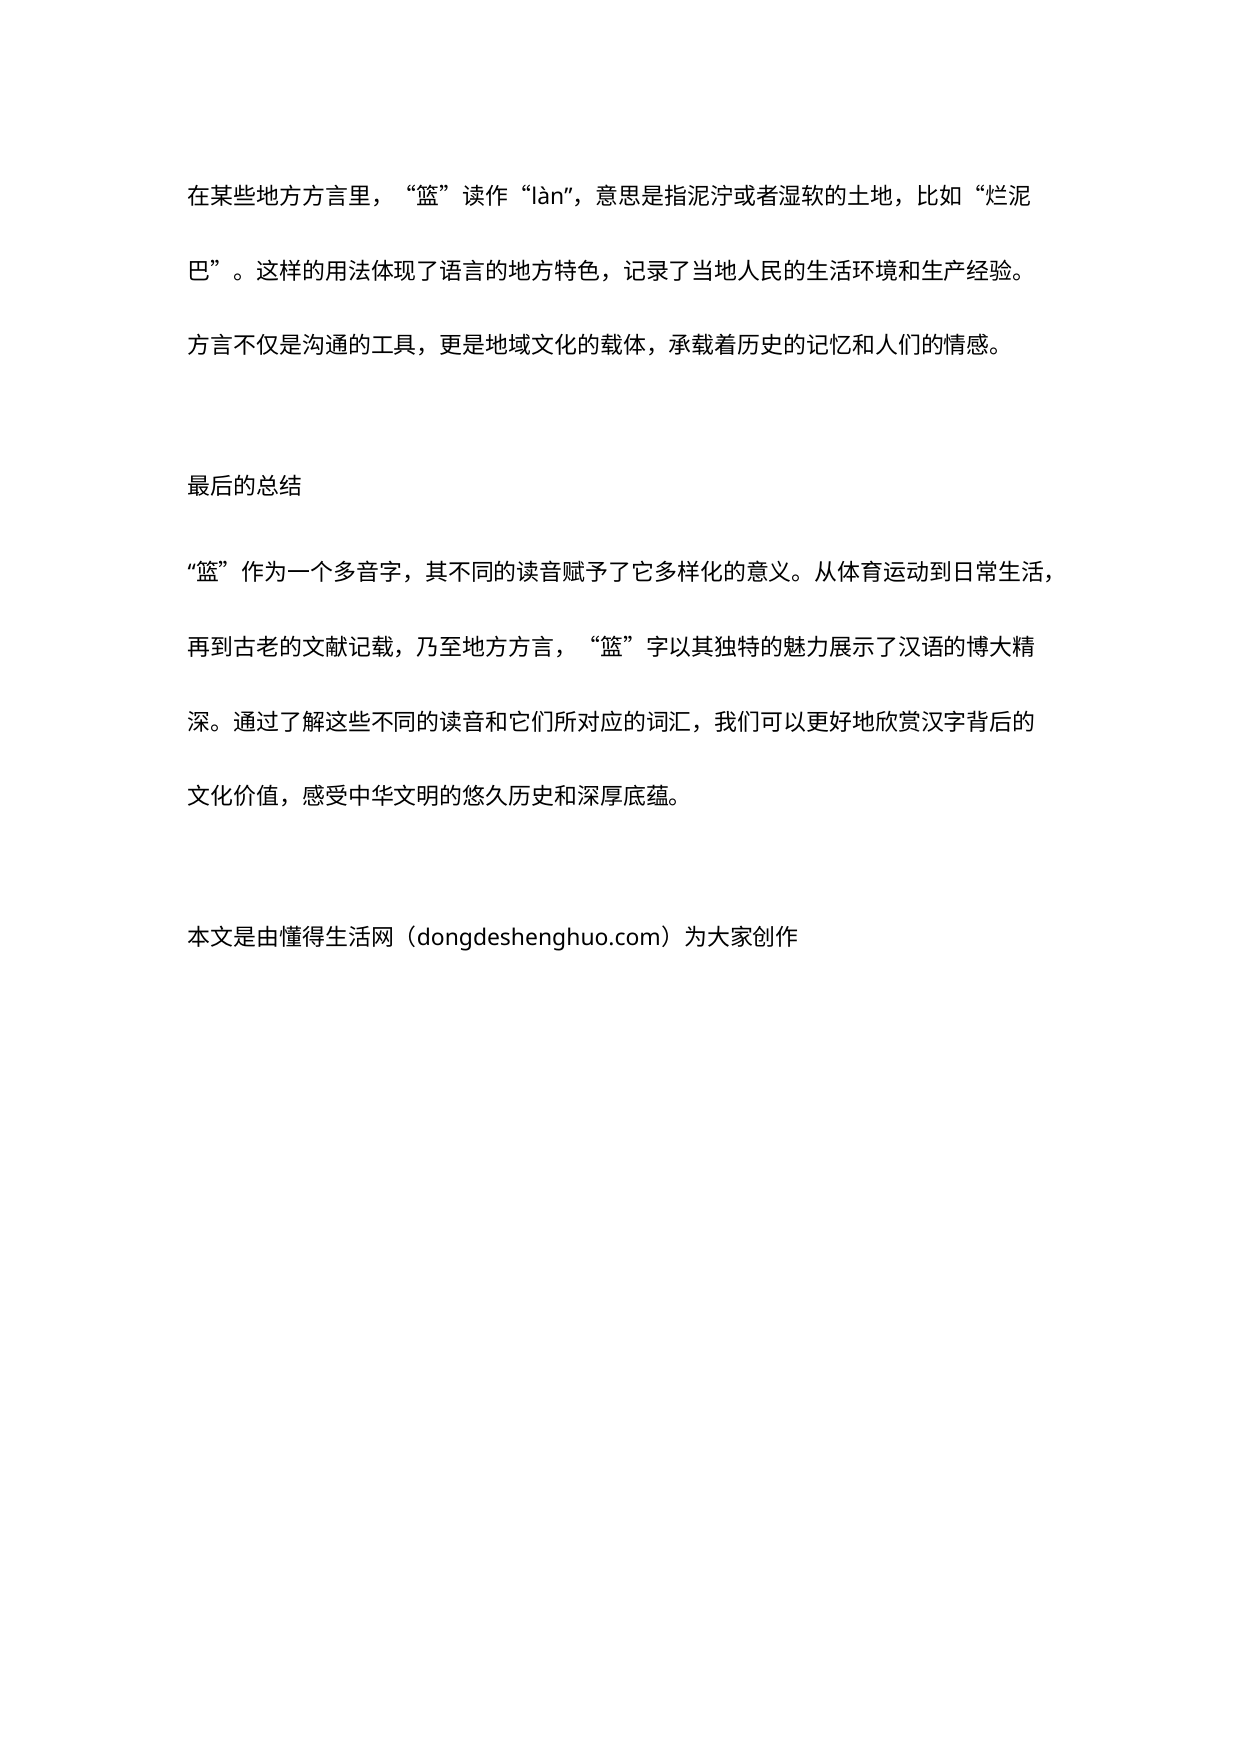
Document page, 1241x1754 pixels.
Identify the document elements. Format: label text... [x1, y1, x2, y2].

text 在某些地方方言里，“篮”读作“làn”，意思是指泥泞或者湿软的土地，比如“烂泥巴”。这样的用法体现了语言的地方特色，记录了当地人民的生活环境和生产经验。方言不仅是沟通的工具，更是地域文化的载体，承载着历史的记忆和人们的情感。 [187, 162, 1053, 376]
text 本文是由懂得生活网（dongdeshenghuo.com）为大家创作 [187, 903, 1053, 968]
text “篮”作为一个多音字，其不同的读音赋予了它多样化的意义。从体育运动到日常生活，再到古老的文献记载，乃至地方方言，“篮”字以其独特的魅力展示了汉语的博大精深。通过了解这些不同的读音和它们所对应的词汇，我们可以更好地欣赏汉字背后的文化价值，感受中华文明的悠久历史和深厚底蕴。 [187, 538, 1053, 827]
text 最后的总结 [187, 452, 1053, 517]
